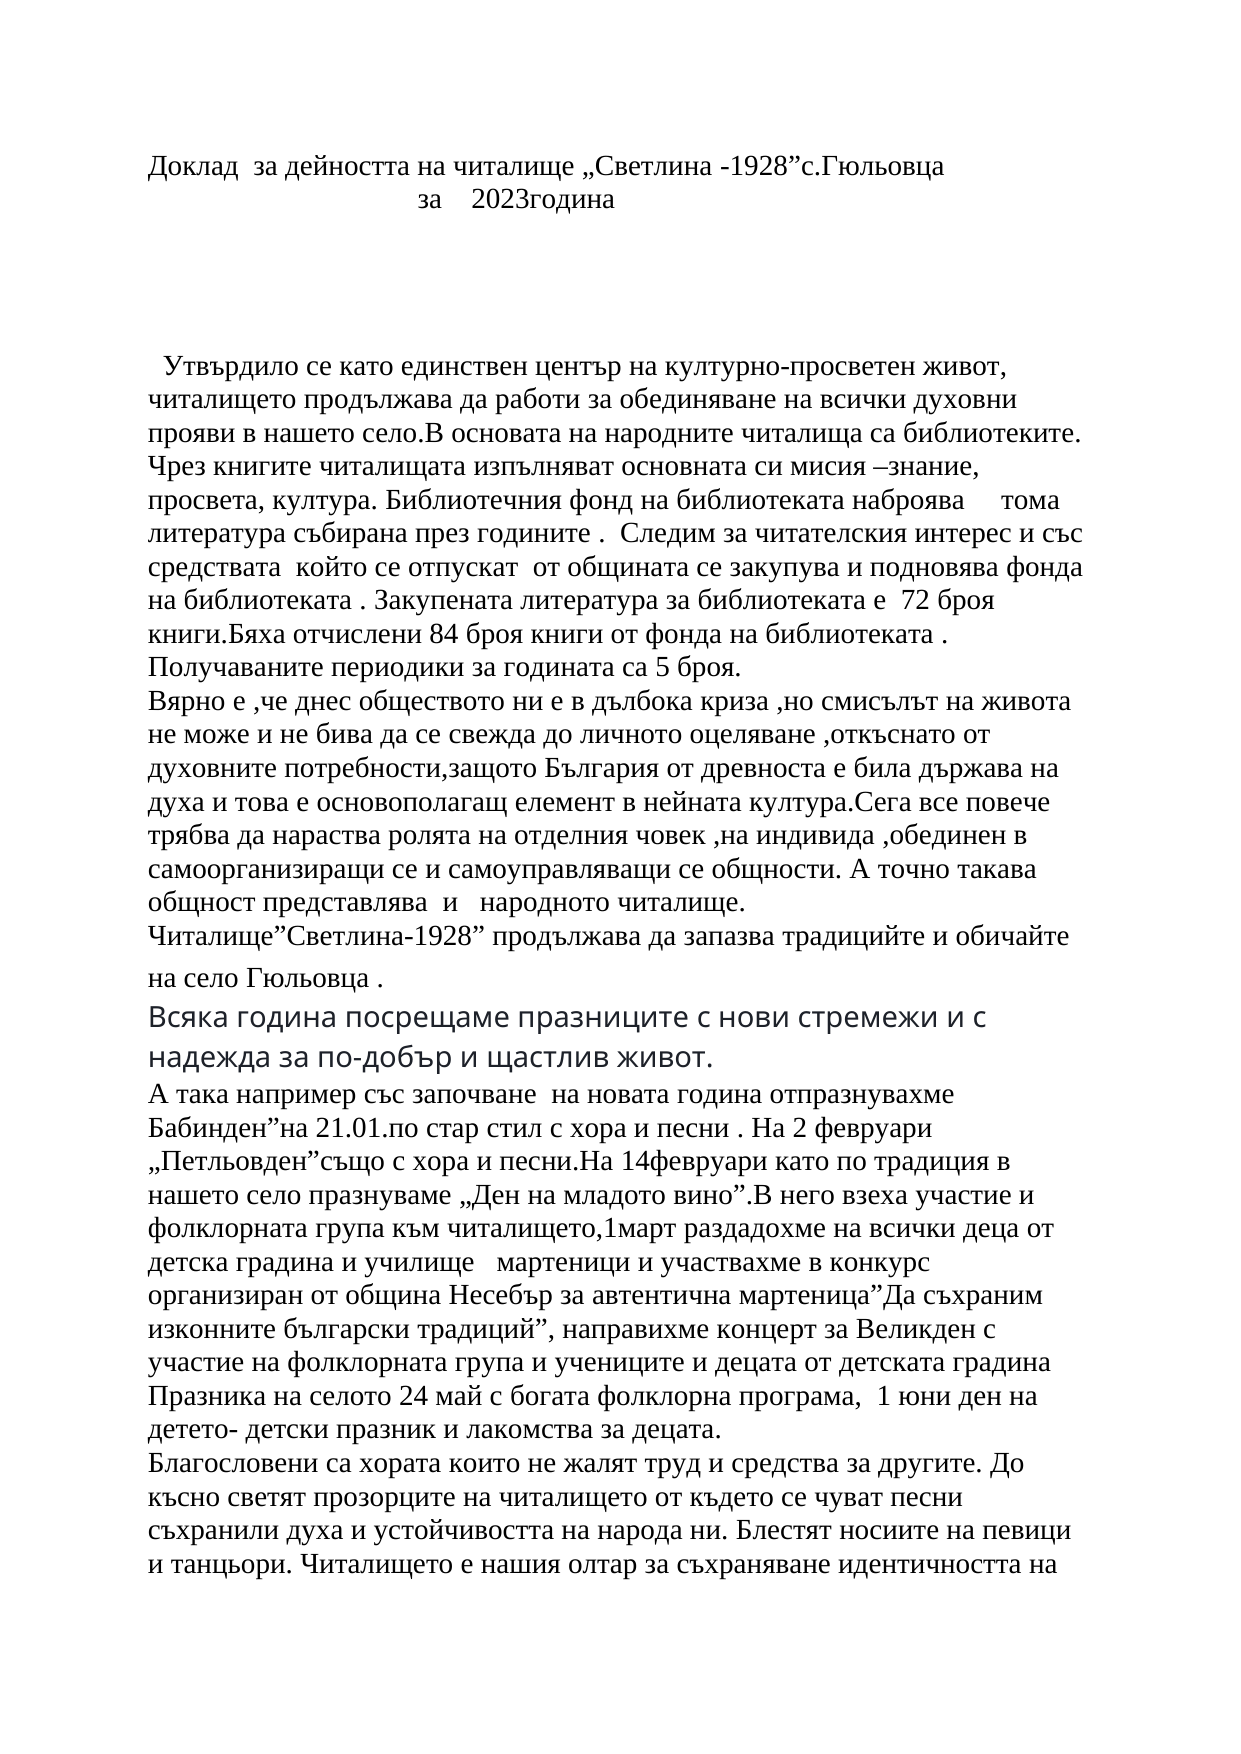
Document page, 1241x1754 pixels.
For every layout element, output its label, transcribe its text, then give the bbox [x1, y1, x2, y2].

text А така например със започване на новата година отпразнувахме Бабинден”на 21.01.по стар стил с хора и песни . На 2 февруари „Петльовден”също с хора и песни.На 14февруари като по традиция в нашето село празнуваме „Ден на младото вино”.В него взеха участие и фолклорната група към читалището,1март раздадохме на всички деца от детска градина и училище мартеници и участвахме в конкурс организиран от община Несебър за автентична мартеница”Да съхраним изконните български традиций”, направихме концерт за Великден с участие на фолклорната група и учениците и децата от детската градина Празника на селото 24 май с богата фолклорна програма, 1 юни ден на детето- детски празник и лакомства за децата. [148, 1076, 1093, 1445]
text Чрез книгите читалищата изпълняват основната си мисия –знание, просвета, култура. Библиотечния фонд на библиотеката наброява тома литература събирана през годините . Следим за читателския интерес и със средствата който се отпускат от общината се закупува и подновява фонда на библиотеката . Закупената литература за библиотеката е 72 броя книги.Бяха отчислени 84 броя книги от фонда на библиотеката . Получаваните периодики за годината са 5 броя. [148, 448, 1093, 683]
text за 2023година [148, 181, 1093, 215]
text Читалище”Светлина-1928” продължава да запазва традицийте и обичайте на село Гюльовца . [148, 918, 1093, 997]
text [148, 1445, 1093, 1579]
text Утвърдило се като единствен център на културно-просветен живот, читалището продължава да работи за обединяване на всички духовни прояви в нашето село.В основата на народните читалища са библиотеките. [148, 348, 1093, 448]
text Доклад за дейността на читалище „Светлина -1928”с.Гюльовца [148, 148, 1093, 181]
text Вярно е ,че днес обществото ни е в дълбока криза ,но смисълът на живота не може и не бива да се свежда до личното оцеляване ,откъснато от духовните потребности,защото България от древноста е била държава на духа и това е основополагащ елемент в нейната култура.Сега все повече трябва да нараства ролята на отделния човек ,на индивида ,обединен в самоорганизиращи се и самоуправляващи се общности. А точно такава общност представлява и народното читалище. [148, 683, 1093, 918]
text Всяка година посрещаме празниците с нови стремежи и с надежда за по-добър и щастлив живот. [148, 997, 1093, 1076]
